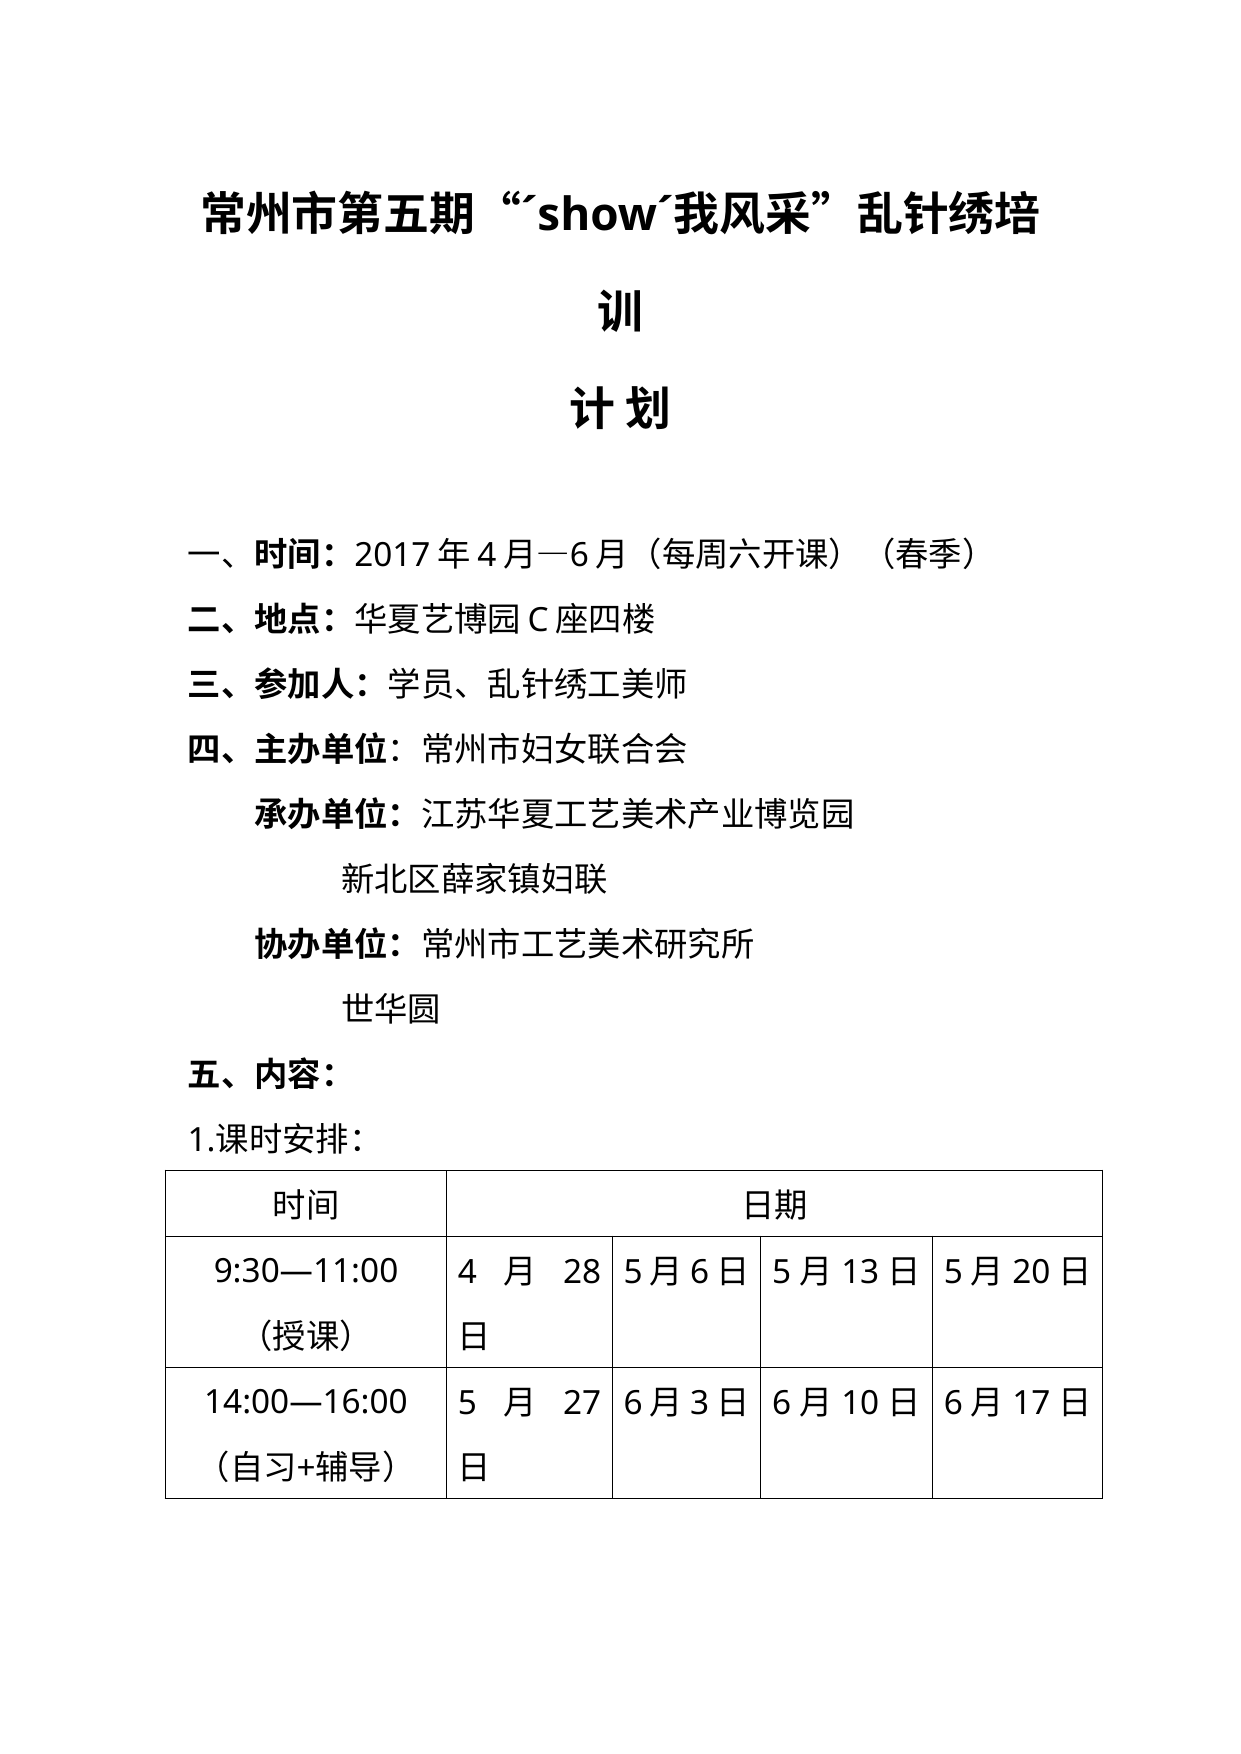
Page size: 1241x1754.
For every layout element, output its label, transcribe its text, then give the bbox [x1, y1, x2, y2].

list 内容： [187, 1039, 1053, 1104]
text 协办单位：常州市工艺美术研究所 [187, 909, 1053, 974]
text 常州市第五期“´show´我风采”乱针绣培训 [187, 162, 1053, 357]
table_cell 14:00—16:00 （自习+辅导） [166, 1368, 446, 1498]
table_header 日期 [447, 1171, 1102, 1236]
table_cell 6月17日 [933, 1368, 1102, 1498]
text 新北区薛家镇妇联 [187, 844, 1053, 909]
list 地点：华夏艺博园C座四楼 [187, 584, 1053, 649]
list 主办单位：常州市妇女联合会 [187, 714, 1053, 779]
table_cell 5月6日 [613, 1237, 760, 1367]
table_cell 5月27日 [447, 1368, 612, 1498]
text 承办单位：江苏华夏工艺美术产业博览园 [187, 779, 1053, 844]
table_header 时间 [166, 1171, 446, 1236]
table_cell 6月3日 [613, 1368, 760, 1498]
table_cell 5月13日 [761, 1237, 932, 1367]
list 参加人：学员、乱针绣工美师 [187, 649, 1053, 714]
table_cell 5月20日 [933, 1237, 1102, 1367]
text 1.课时安排： [187, 1104, 1053, 1169]
list 时间：2017年4月—6月（每周六开课）（春季） [187, 519, 1053, 584]
text 世华圆 [187, 974, 1053, 1039]
text 计 划 [187, 357, 1053, 454]
table_cell 6月10日 [761, 1368, 932, 1498]
table_cell 4月28日 [447, 1237, 612, 1367]
table_cell 9:30—11:00 （授课） [166, 1237, 446, 1367]
